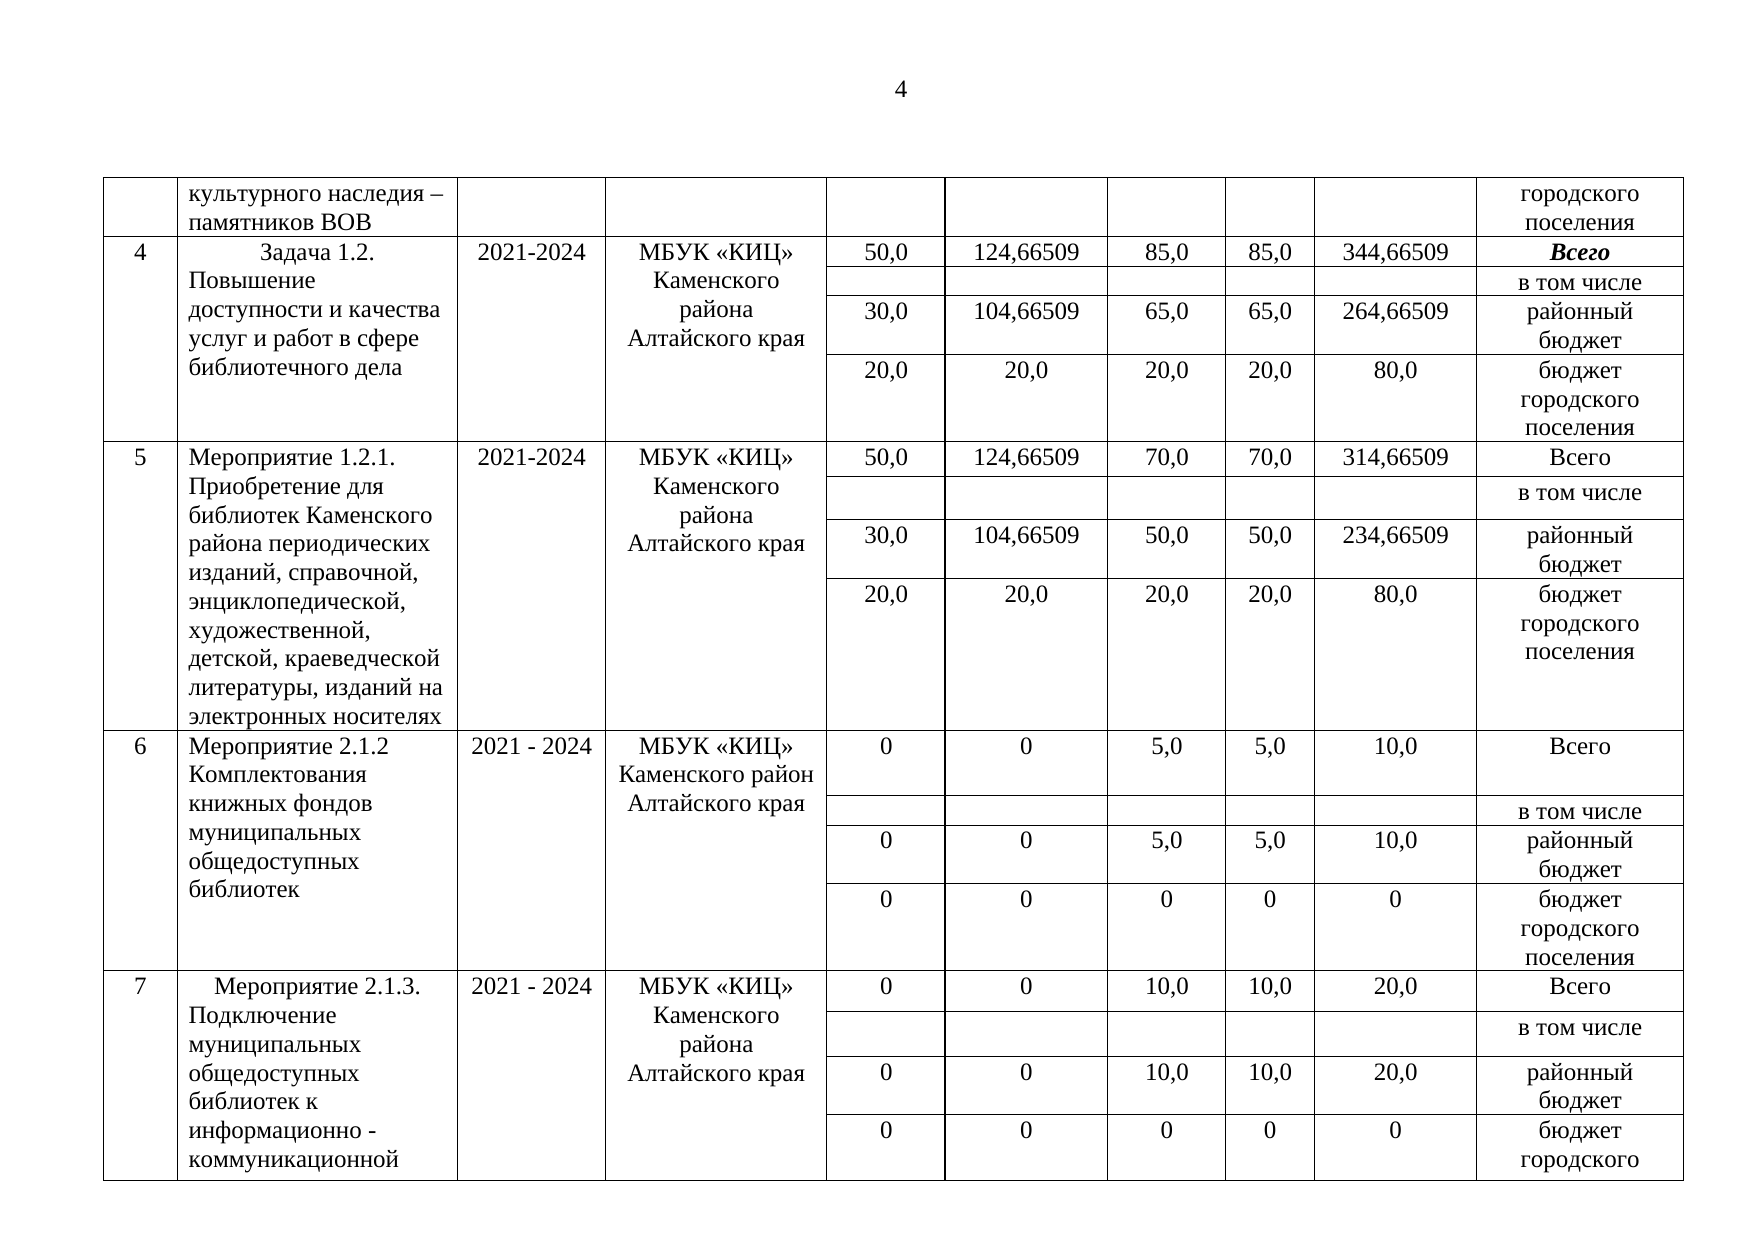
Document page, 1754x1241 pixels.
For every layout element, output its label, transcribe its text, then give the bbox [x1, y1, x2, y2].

table_cell 10,0 [1315, 826, 1476, 883]
table_cell 20,0 [1108, 579, 1225, 730]
table_cell в том числе [1477, 267, 1683, 295]
table_cell 50,0 [1108, 520, 1225, 578]
table_cell [946, 267, 1107, 295]
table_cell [1477, 1115, 1683, 1180]
table_cell районный бюджет [1477, 1057, 1683, 1114]
table_cell 10,0 [1108, 1057, 1225, 1114]
table_cell [946, 1012, 1107, 1056]
table_cell [1108, 796, 1225, 824]
table_cell 0 [1108, 884, 1225, 970]
table_cell районный бюджет [1477, 826, 1683, 883]
table_cell 0 [1108, 178, 1225, 236]
table_cell 20,0 [1226, 579, 1314, 730]
table_cell [827, 477, 944, 519]
table_cell МБУК «КИЦ» Каменского район Алтайского края [606, 731, 826, 970]
table_cell 124,66509 [946, 442, 1107, 476]
table_cell [1315, 267, 1476, 295]
table_cell 2021 - 2024 [458, 731, 605, 970]
table_cell Всего [1477, 971, 1683, 1011]
table_cell МБУК «КИЦ» Каменского района Алтайского края [606, 237, 826, 441]
table_cell 20,0 [1226, 355, 1314, 441]
table_cell [946, 796, 1107, 824]
table_cell районный бюджет [1477, 296, 1683, 354]
table_cell 264,66509 [1315, 296, 1476, 354]
table_cell Всего [1477, 442, 1683, 476]
table_cell 20,0 [946, 579, 1107, 730]
table_cell [1108, 477, 1225, 519]
table_cell [1315, 796, 1476, 824]
table_cell 0 [1226, 178, 1314, 236]
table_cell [1477, 178, 1683, 236]
table_cell 20,0 [1315, 971, 1476, 1011]
table_cell 0 [827, 1057, 944, 1114]
table_cell [1226, 477, 1314, 519]
table_cell 2021 - 2024 [458, 971, 605, 1180]
table_cell 20,0 [946, 355, 1107, 441]
table_cell [827, 267, 944, 295]
table_cell 10,0 [1226, 1057, 1314, 1114]
table_cell 124,66509 [946, 237, 1107, 266]
table_cell 80,0 [1315, 579, 1476, 730]
table_cell в том числе [1477, 796, 1683, 824]
table_cell 234,66509 [1315, 520, 1476, 578]
table_cell 0 [1315, 1115, 1476, 1180]
table_cell Мероприятие 1.2.1. Приобретение для библиотек Каменского района периодических изданий, справочной, энциклопедической, художественной, детской, краеведческой литературы, изданий на электронных носителях [178, 442, 457, 730]
table_cell 0 [946, 178, 1107, 236]
table_cell 20,0 [827, 579, 944, 730]
table_cell Всего [1477, 237, 1683, 266]
table_cell [827, 1012, 944, 1056]
table_cell в том числе [1477, 477, 1683, 519]
table_cell [1315, 1012, 1476, 1056]
table_cell 314,66509 [1315, 442, 1476, 476]
table_cell МБУК «КИЦ» Каменского района Алтайского края [606, 971, 826, 1180]
table_cell [1108, 1012, 1225, 1056]
table_cell 65,0 [1226, 296, 1314, 354]
table_cell 65,0 [1108, 296, 1225, 354]
table_cell 0 [827, 178, 944, 236]
table_cell [1226, 1012, 1314, 1056]
table_cell 85,0 [1226, 237, 1314, 266]
table_cell 104,66509 [946, 296, 1107, 354]
table_cell 104,66509 [946, 520, 1107, 578]
table_cell Мероприятие 2.1.3. Подключение муниципальных общедоступных библиотек к информационно -коммуникационной сети «Интернет» и развитие библиотечного дела с учетом задачи расширения информационных технологий и оцифровки [178, 971, 457, 1180]
table_cell 0 [827, 826, 944, 883]
table_cell 4 [104, 237, 177, 441]
table_cell 20,0 [1315, 1057, 1476, 1114]
table_cell бюджет городского поселения [1477, 579, 1683, 730]
table_cell 85,0 [1108, 237, 1225, 266]
table_cell 70,0 [1226, 442, 1314, 476]
table_cell 5 [104, 442, 177, 730]
table_cell Мероприятие 2.1.2 Комплектования книжных фондов муниципальных общедоступных библиотек [178, 731, 457, 970]
table_cell 6 [104, 731, 177, 970]
table_cell 344,66509 [1315, 237, 1476, 266]
table_cell Задача 1.2. Повышение доступности и качества услуг и работ в сфере библиотечного дела [178, 237, 457, 441]
table_cell 0 [946, 884, 1107, 970]
table_cell в том числе [1477, 1012, 1683, 1056]
table_cell 5,0 [1108, 731, 1225, 795]
table_cell 0 [946, 826, 1107, 883]
table_cell 0 [946, 1057, 1107, 1114]
table_cell [1315, 477, 1476, 519]
table_cell [1226, 796, 1314, 824]
table_cell 80,0 [1315, 355, 1476, 441]
table_cell МБУК «КИЦ» Каменского района Алтайского края [606, 442, 826, 730]
table_cell 50,0 [827, 442, 944, 476]
table_cell 0 [1315, 884, 1476, 970]
table_cell 0 [1226, 884, 1314, 970]
table_cell районный бюджет [1477, 520, 1683, 578]
table_cell 5,0 [1108, 826, 1225, 883]
table_cell 0 [946, 971, 1107, 1011]
table_cell 70,0 [1108, 442, 1225, 476]
table_cell 0 [946, 1115, 1107, 1180]
table_cell [1108, 267, 1225, 295]
table_cell 0 [827, 884, 944, 970]
table_cell 20,0 [827, 355, 944, 441]
table_cell 20,0 [1108, 355, 1225, 441]
table_cell 5,0 [1226, 826, 1314, 883]
table_cell 10,0 [1226, 971, 1314, 1011]
table_cell 5,0 [1226, 731, 1314, 795]
table_cell 2021-2024 [458, 237, 605, 441]
table_cell 50,0 [1226, 520, 1314, 578]
table_cell 0 [827, 1115, 944, 1180]
table_cell 30,0 [827, 296, 944, 354]
table_cell 2021-2024 [458, 442, 605, 730]
table_cell 0 [827, 731, 944, 795]
table_cell 0 [946, 731, 1107, 795]
table_cell 50,0 [827, 237, 944, 266]
table_cell Всего [1477, 731, 1683, 795]
table_cell бюджет городского поселения [1477, 884, 1683, 970]
table_cell [827, 796, 944, 824]
table_cell 10,0 [1108, 971, 1225, 1011]
table_cell 30,0 [827, 520, 944, 578]
table_cell [1226, 267, 1314, 295]
table_cell 0 [1226, 1115, 1314, 1180]
table_cell бюджет городского поселения [1477, 355, 1683, 441]
table_cell 0 [1315, 178, 1476, 236]
table_cell 10,0 [1315, 731, 1476, 795]
table_cell 7 [104, 971, 177, 1180]
table_cell 0 [1108, 1115, 1225, 1180]
table_cell 0 [827, 971, 944, 1011]
table_cell [946, 477, 1107, 519]
